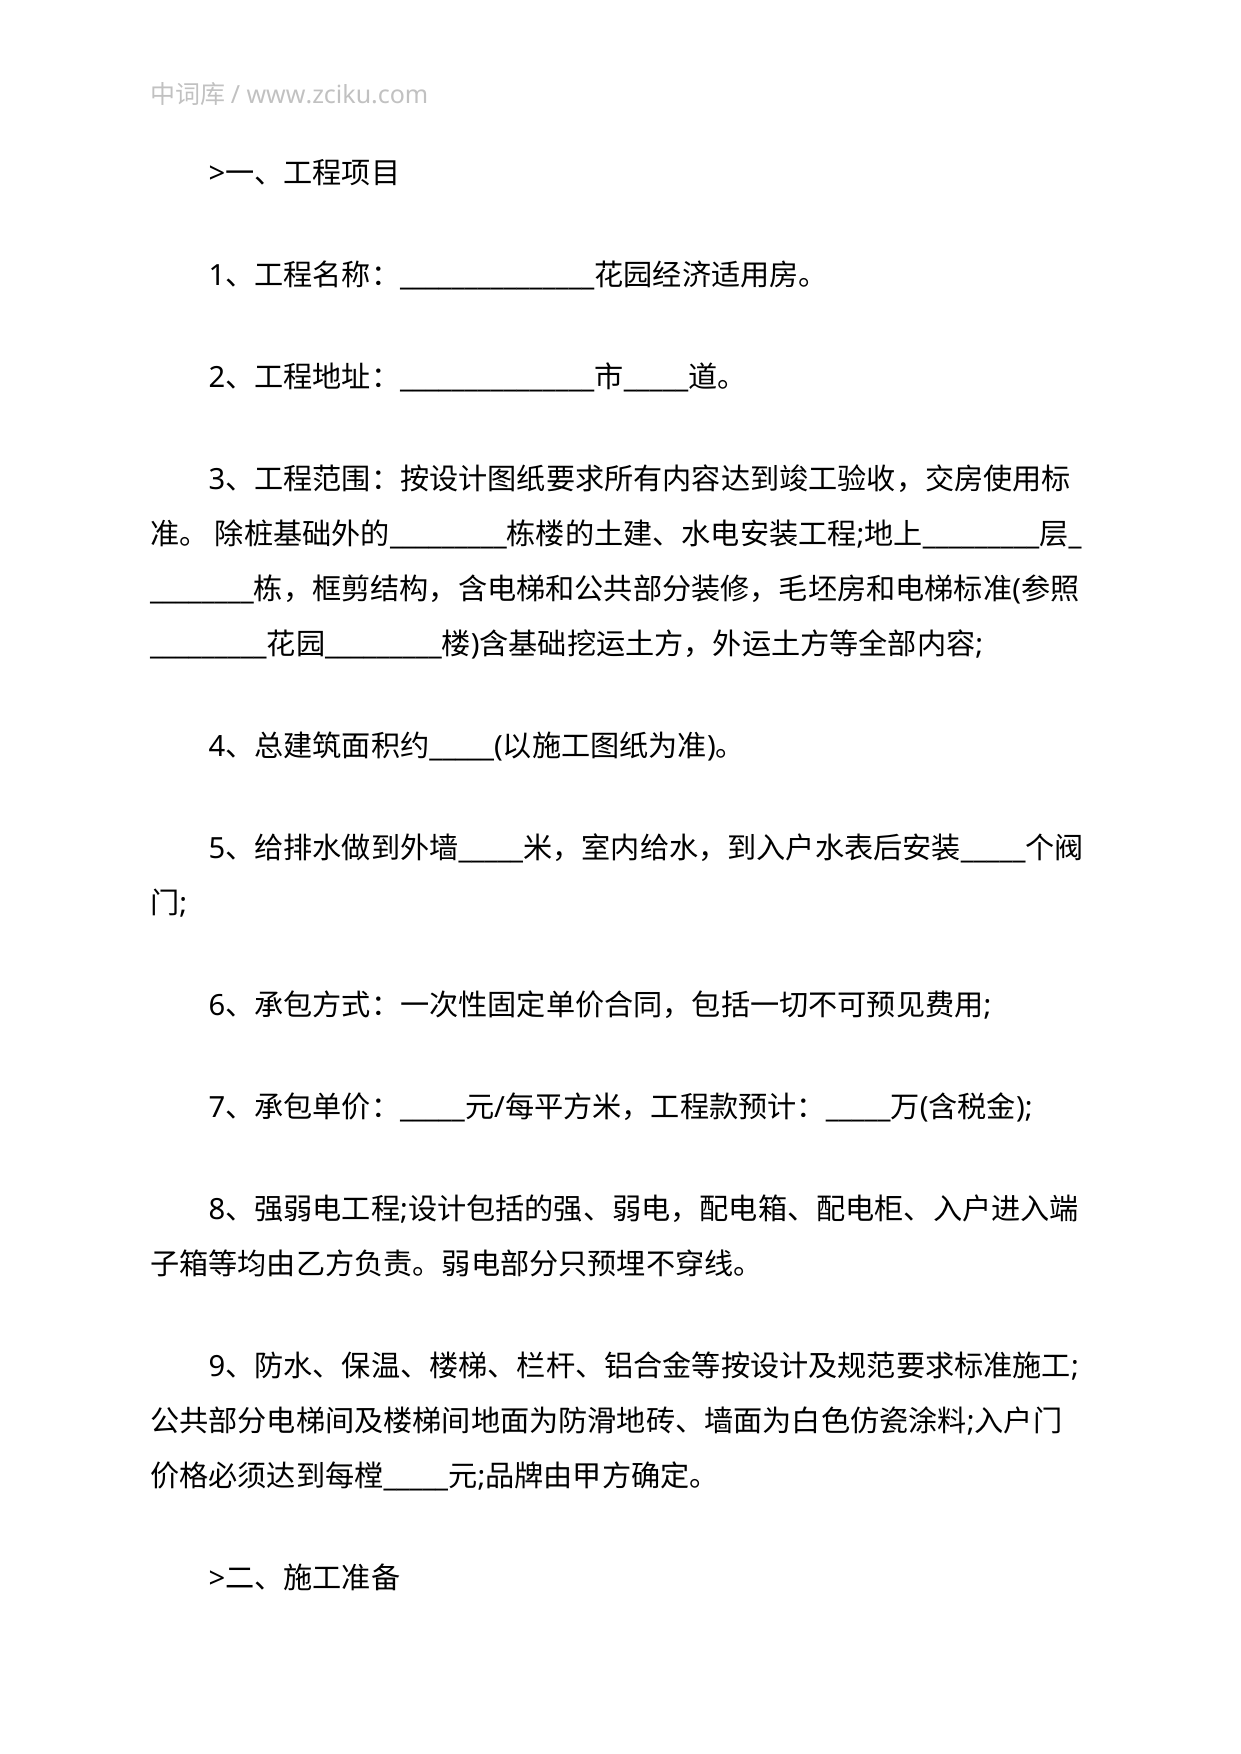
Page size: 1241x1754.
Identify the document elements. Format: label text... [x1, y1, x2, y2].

text 2、工程地址：_______________市_____道。 [150, 354, 1090, 396]
text 5、给排水做到外墙_____米，室内给水，到入户水表后安装_____个阀门; [150, 825, 1090, 922]
text 9、防水、保温、楼梯、栏杆、铝合金等按设计及规范要求标准施工;公共部分电梯间及楼梯间地面为防滑地砖、墙面为白色仿瓷涂料;入户门价格必须达到每樘_____元;品牌由甲方确定。 [150, 1343, 1090, 1495]
text >一、工程项目 [150, 150, 1090, 192]
text 3、工程范围：按设计图纸要求所有内容达到竣工验收，交房使用标准。 除桩基础外的_________栋楼的土建、水电安装工程;地上_________层_________栋，框剪结构，含电梯和公共部分装修，毛坯房和电梯标准(参照_________花园_________楼)含基础挖运土方，外运土方等全部内容; [150, 456, 1090, 663]
text 4、总建筑面积约_____(以施工图纸为准)。 [150, 723, 1090, 765]
text 7、承包单价：_____元/每平方米，工程款预计：_____万(含税金); [150, 1084, 1090, 1126]
text >二、施工准备 [150, 1554, 1090, 1597]
text 1、工程名称：_______________花园经济适用房。 [150, 252, 1090, 294]
text 8、强弱电工程;设计包括的强、弱电，配电箱、配电柜、入户进入端子箱等均由乙方负责。弱电部分只预埋不穿线。 [150, 1186, 1090, 1283]
text 6、承包方式：一次性固定单价合同，包括一切不可预见费用; [150, 982, 1090, 1024]
